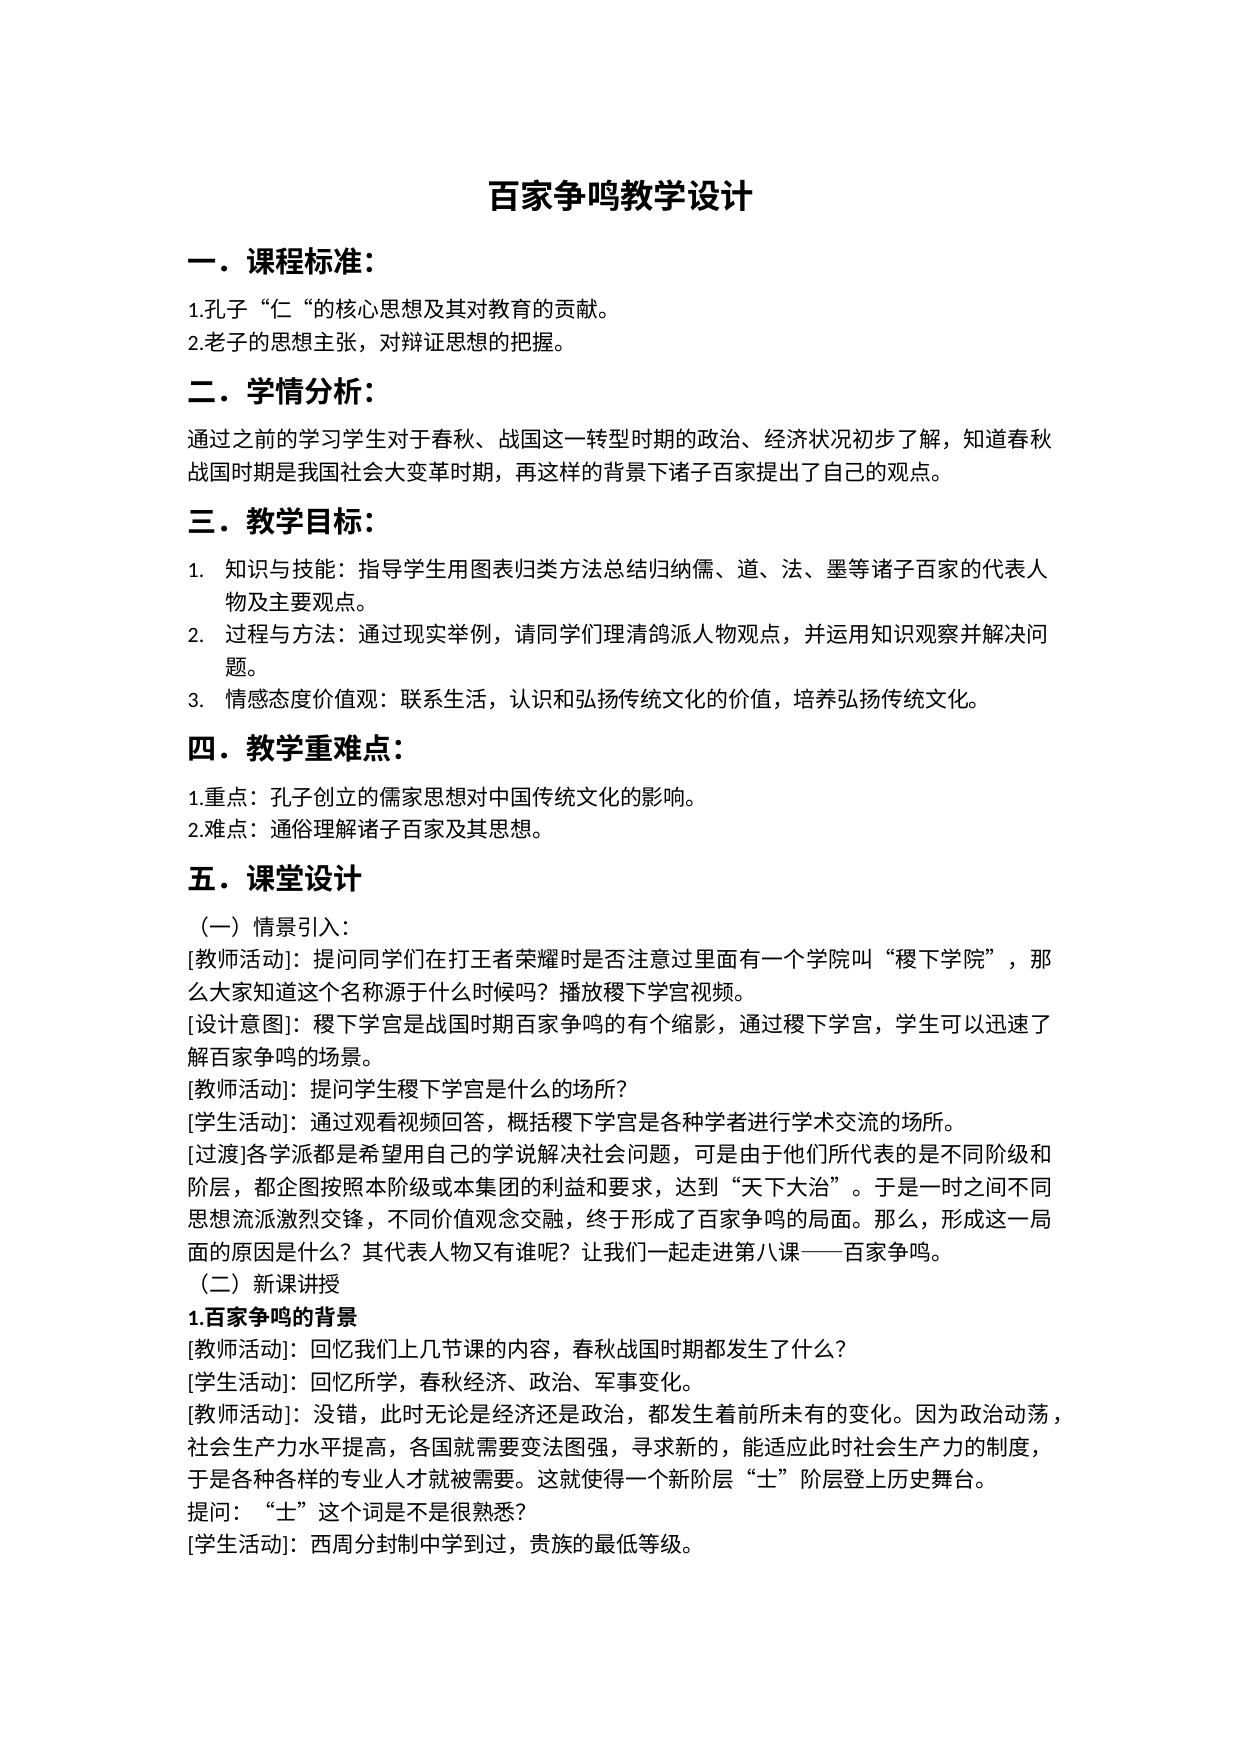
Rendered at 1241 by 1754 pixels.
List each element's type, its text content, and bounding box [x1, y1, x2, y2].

text （二）新课讲授 [187, 1267, 1053, 1299]
text [教师活动]：提问学生稷下学宫是什么的场所？ [187, 1072, 1053, 1104]
text 2.难点：通俗理解诸子百家及其思想。 [187, 812, 1053, 844]
text [学生活动]：回忆所学，春秋经济、政治、军事变化。 [187, 1364, 1053, 1397]
text 百家争鸣教学设计 [187, 162, 1053, 227]
text （一）情景引入： [187, 909, 1053, 942]
text 五．课堂设计 [187, 844, 1053, 909]
text 四．教学重难点： [187, 714, 1053, 779]
list 情感态度价值观：联系生活，认识和弘扬传统文化的价值，培养弘扬传统文化。 [187, 682, 1053, 714]
text [教师活动]：没错，此时无论是经济还是政治，都发生着前所未有的变化。因为政治动荡，社会生产力水平提高，各国就需要变法图强，寻求新的，能适应此时社会生产力的制度，于是各种各样的专业人才就被需要。这就使得一个新阶层“士”阶层登上历史舞台。 [187, 1397, 1053, 1494]
text [设计意图]：稷下学宫是战国时期百家争鸣的有个缩影，通过稷下学宫，学生可以迅速了解百家争鸣的场景。 [187, 1007, 1053, 1072]
text 1.孔子“仁“的核心思想及其对教育的贡献。 [187, 292, 1053, 324]
text 1.重点：孔子创立的儒家思想对中国传统文化的影响。 [187, 779, 1053, 812]
list 知识与技能：指导学生用图表归类方法总结归纳儒、道、法、墨等诸子百家的代表人物及主要观点。 [187, 552, 1053, 617]
text 二．学情分析： [187, 357, 1053, 422]
text 1.百家争鸣的背景 [187, 1299, 1053, 1332]
text [教师活动]：提问同学们在打王者荣耀时是否注意过里面有一个学院叫“稷下学院”，那么大家知道这个名称源于什么时候吗？播放稷下学宫视频。 [187, 942, 1053, 1007]
text [学生活动]：西周分封制中学到过，贵族的最低等级。 [187, 1527, 1053, 1559]
text [教师活动]：回忆我们上几节课的内容，春秋战国时期都发生了什么？ [187, 1332, 1053, 1364]
text 三．教学目标： [187, 487, 1053, 552]
text 一．课程标准： [187, 227, 1053, 292]
text 2.老子的思想主张，对辩证思想的把握。 [187, 324, 1053, 357]
text 提问：“士”这个词是不是很熟悉？ [187, 1494, 1053, 1527]
text [学生活动]：通过观看视频回答，概括稷下学宫是各种学者进行学术交流的场所。 [187, 1104, 1053, 1137]
text [过渡]各学派都是希望用自己的学说解决社会问题，可是由于他们所代表的是不同阶级和阶层，都企图按照本阶级或本集团的利益和要求，达到“天下大治”。于是一时之间不同思想流派激烈交锋，不同价值观念交融，终于形成了百家争鸣的局面。那么，形成这一局面的原因是什么？其代表人物又有谁呢？让我们一起走进第八课——百家争鸣。 [187, 1137, 1053, 1267]
list 过程与方法：通过现实举例，请同学们理清鸽派人物观点，并运用知识观察并解决问题。 [187, 617, 1053, 682]
text 通过之前的学习学生对于春秋、战国这一转型时期的政治、经济状况初步了解，知道春秋战国时期是我国社会大变革时期，再这样的背景下诸子百家提出了自己的观点。 [187, 422, 1053, 487]
